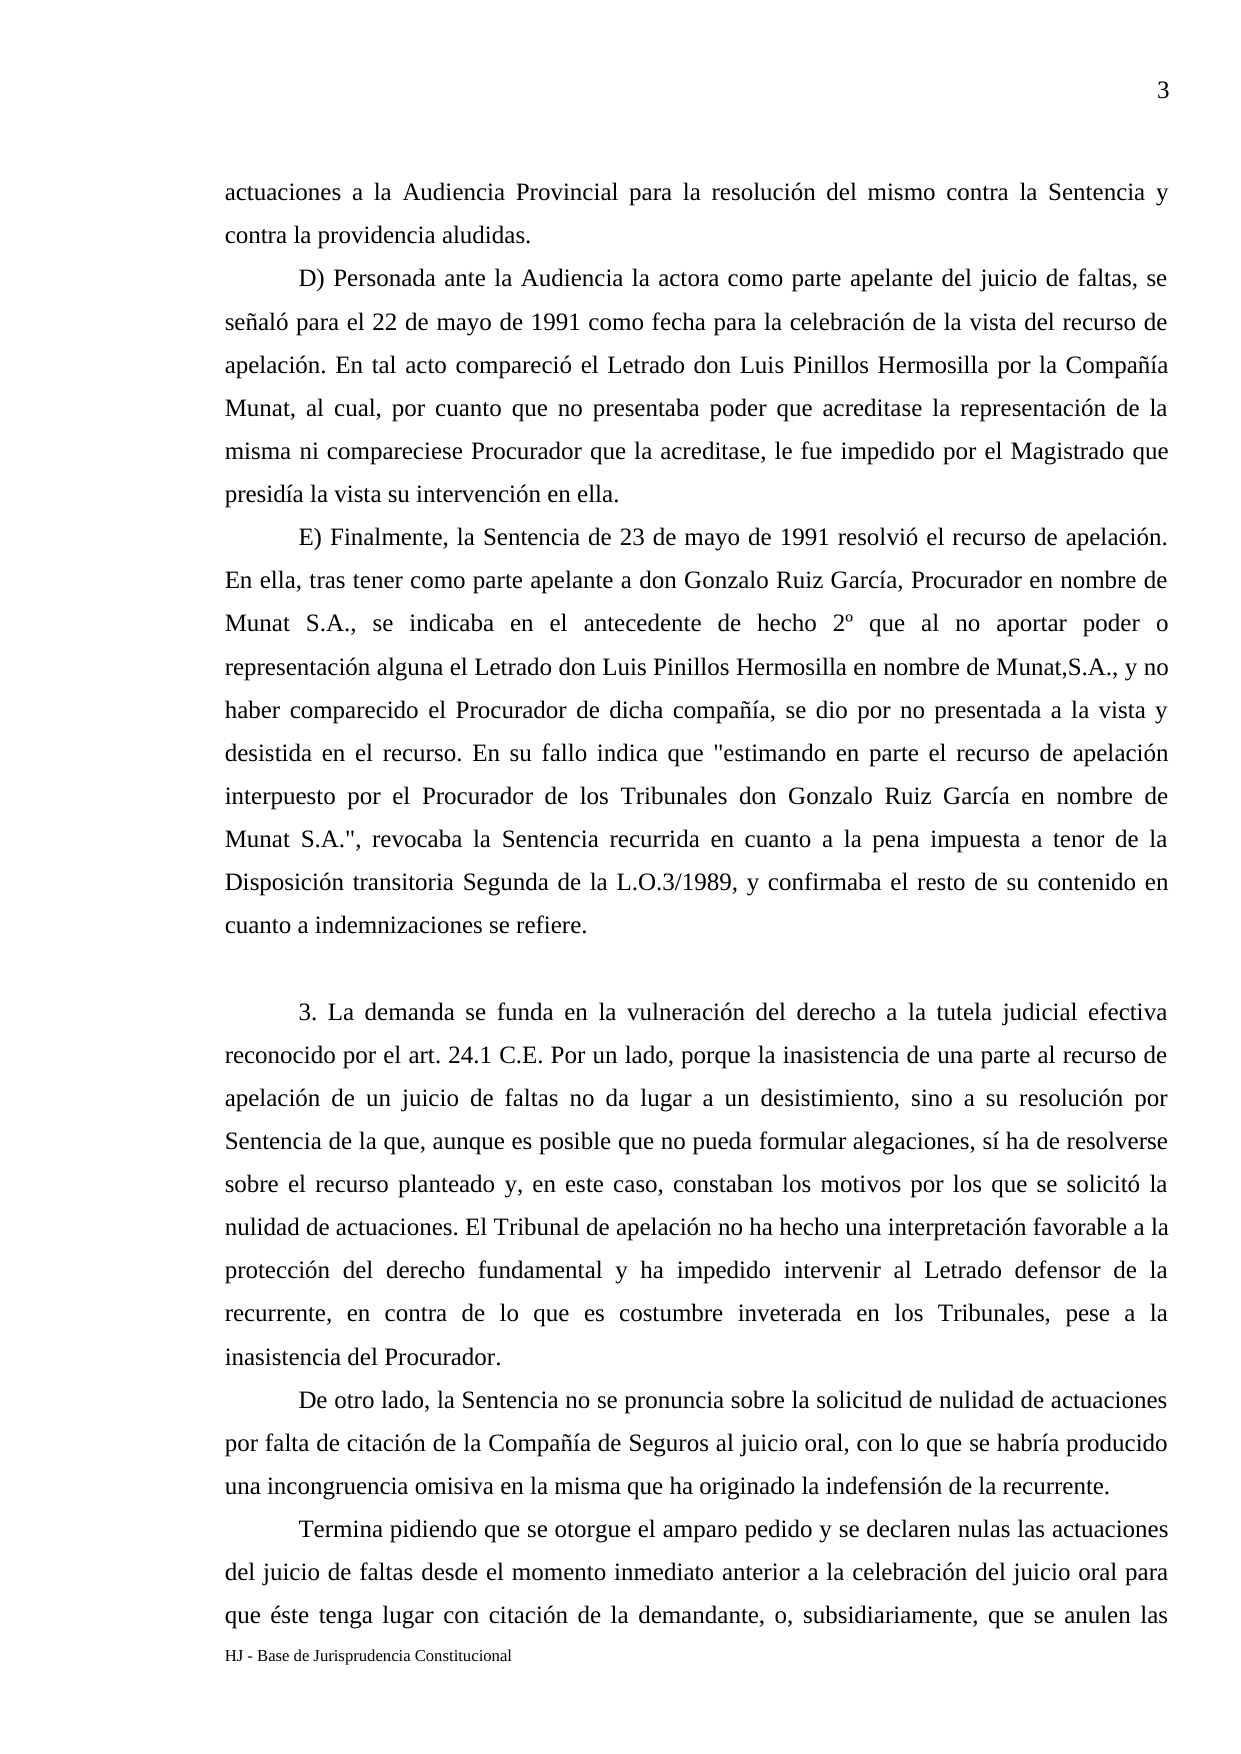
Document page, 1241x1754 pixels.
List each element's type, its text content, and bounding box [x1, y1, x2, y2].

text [224, 1514, 1169, 1629]
text De otro lado, la Sentencia no se pronuncia sobre la solicitud de nulidad de actuaciones por falta de citación de la Compañía de Seguros al juicio oral, con lo que se habría producido una incongruencia omisiva en la misma que ha originado la indefensión de la recurrente. [224, 1385, 1169, 1500]
text 3. La demanda se funda en la vulneración del derecho a la tutela judicial efectiva reconocido por el art. 24.1 C.E. Por un lado, porque la inasistencia de una parte al recurso de apelación de un juicio de faltas no da lugar a un desistimiento, sino a su resolución por Sentencia de la que, aunque es posible que no pueda formular alegaciones, sí ha de resolverse sobre el recurso planteado y, en este caso, constaban los motivos por los que se solicitó la nulidad de actuaciones. El Tribunal de apelación no ha hecho una interpretación favorable a la protección del derecho fundamental y ha impedido intervenir al Letrado defensor de la recurrente, en contra de lo que es costumbre inveterada en los Tribunales, pese a la inasistencia del Procurador. [224, 997, 1169, 1370]
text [224, 177, 1169, 249]
text E) Finalmente, la Sentencia de 23 de mayo de 1991 resolvió el recurso de apelación. En ella, tras tener como parte apelante a don Gonzalo Ruiz García, Procurador en nombre de Munat S.A., se indicaba en el antecedente de hecho 2º que al no aportar poder o representación alguna el Letrado don Luis Pinillos Hermosilla en nombre de Munat,S.A., y no haber comparecido el Procurador de dicha compañía, se dio por no presentada a la vista y desistida en el recurso. En su fallo indica que "estimando en parte el recurso de apelación interpuesto por el Procurador de los Tribunales don Gonzalo Ruiz García en nombre de Munat S.A.", revocaba la Sentencia recurrida en cuanto a la pena impuesta a tenor de la Disposición transitoria Segunda de la L.O.3/1989, y confirmaba el resto de su contenido en cuanto a indemnizaciones se refiere. [224, 522, 1169, 939]
text D) Personada ante la Audiencia la actora como parte apelante del juicio de faltas, se señaló para el 22 de mayo de 1991 como fecha para la celebración de la vista del recurso de apelación. En tal acto compareció el Letrado don Luis Pinillos Hermosilla por la Compañía Munat, al cual, por cuanto que no presentaba poder que acreditase la representación de la misma ni compareciese Procurador que la acreditase, le fue impedido por el Magistrado que presidía la vista su intervención en ella. [224, 263, 1169, 508]
